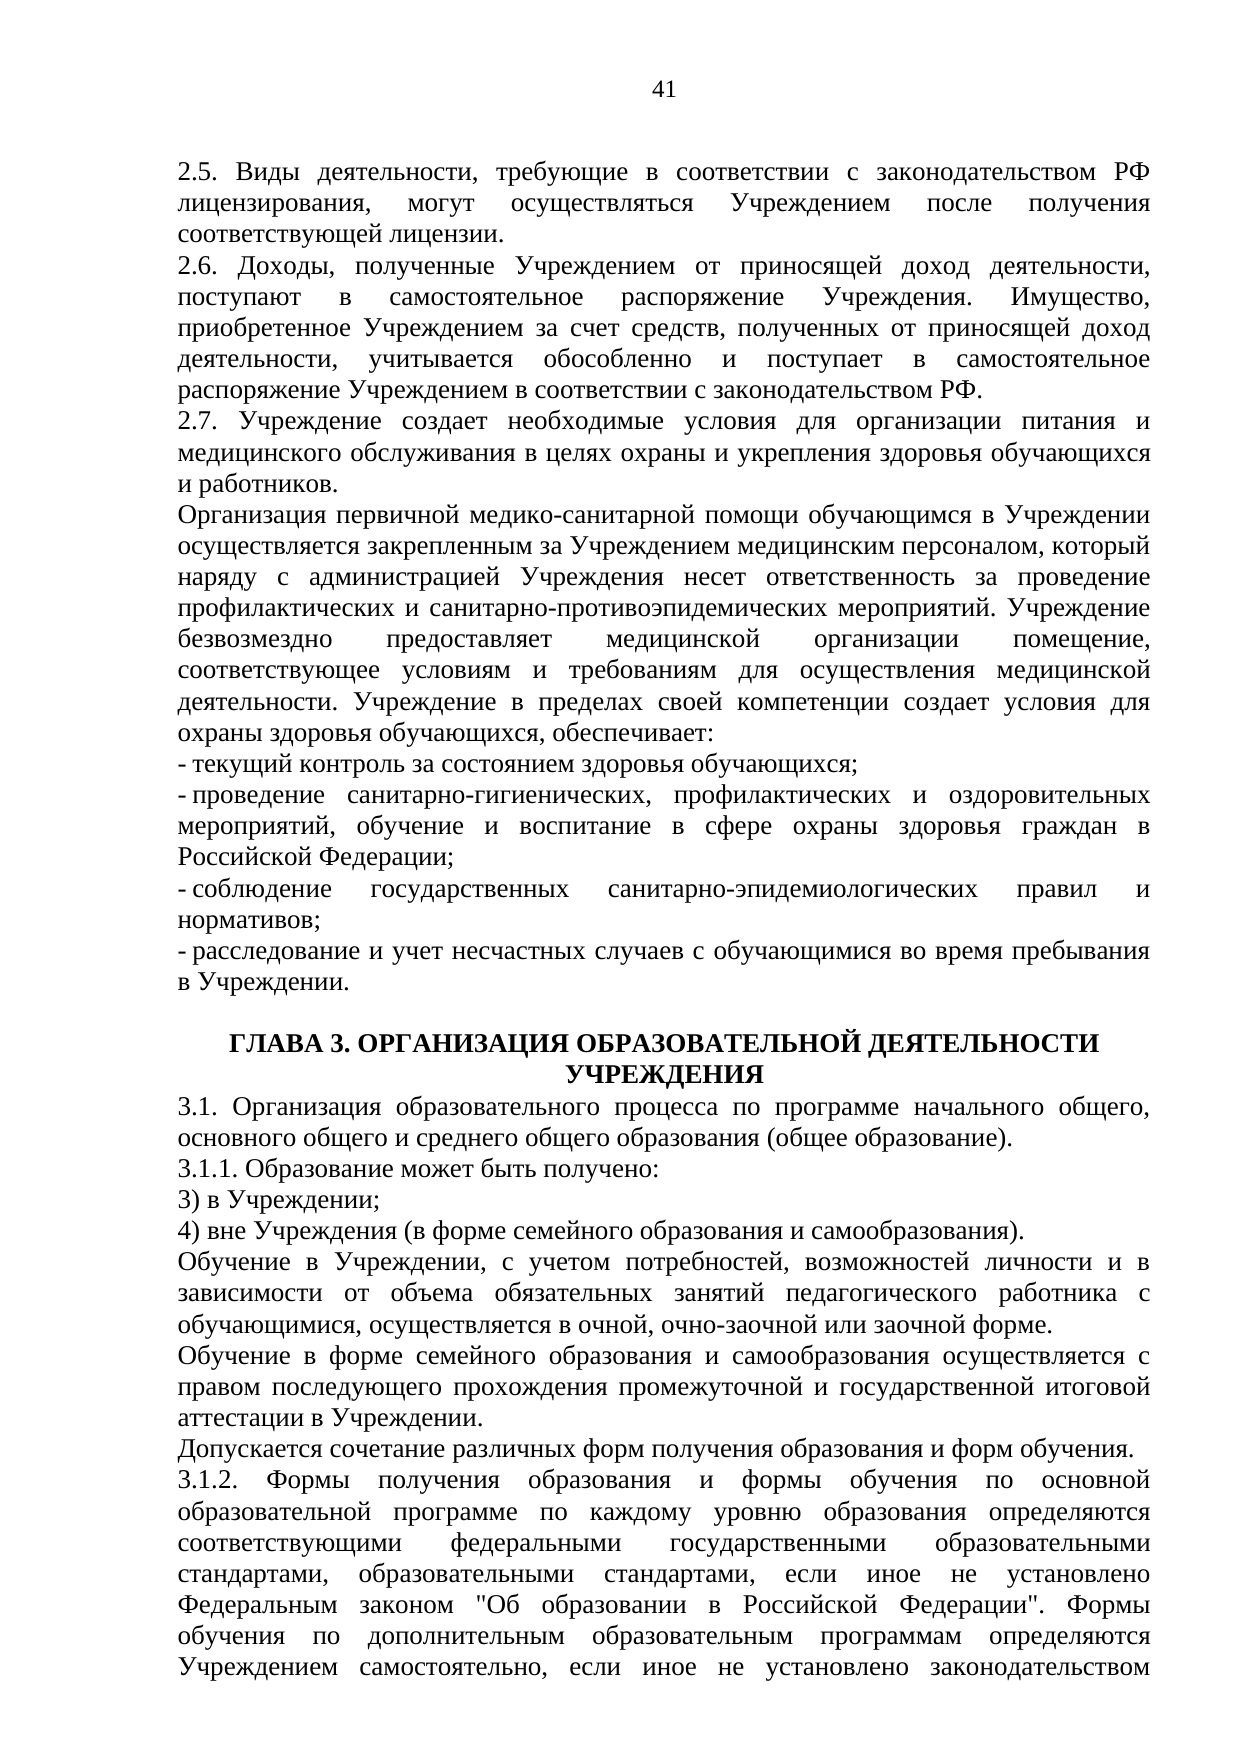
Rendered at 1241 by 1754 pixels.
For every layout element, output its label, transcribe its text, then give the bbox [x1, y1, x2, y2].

list соблюдение государственных санитарно-эпидемиологических правил и нормативов; [177, 872, 1152, 934]
text Допускается сочетание различных форм получения образования и форм обучения. [177, 1432, 1152, 1463]
text 2.6. Доходы, полученные Учреждением от приносящей доход деятельности, поступают в самостоятельное распоряжение Учреждения. Имущество, приобретенное Учреждением за счет средств, полученных от приносящей доход деятельности, учитывается обособленно и поступает в самостоятельное распоряжение Учреждением в соответствии с законодательством РФ. [177, 249, 1152, 404]
list проведение санитарно-гигиенических, профилактических и оздоровительных мероприятий, обучение и воспитание в сфере охраны здоровья граждан в Российской Федерации; [177, 778, 1152, 872]
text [177, 1463, 1152, 1681]
text 2.7. Учреждение создает необходимые условия для организации питания и медицинского обслуживания в целях охраны и укрепления здоровья обучающихся и работников. [177, 404, 1152, 498]
text Организация первичной медико-санитарной помощи обучающимся в Учреждении осуществляется закрепленным за Учреждением медицинским персоналом, который наряду с администрацией Учреждения несет ответственность за проведение профилактических и санитарно-противоэпидемических мероприятий. Учреждение безвозмездно предоставляет медицинской организации помещение, соответствующее условиям и требованиям для осуществления медицинской деятельности. Учреждение в пределах своей компетенции создает условия для охраны здоровья обучающихся, обеспечивает: [177, 498, 1152, 747]
text ГЛАВА 3. ОРГАНИЗАЦИЯ ОБРАЗОВАТЕЛЬНОЙ ДЕЯТЕЛЬНОСТИ УЧРЕЖДЕНИЯ [177, 1027, 1152, 1090]
list расследование и учет несчастных случаев с обучающимися во время пребывания в Учреждении. [177, 934, 1152, 996]
text Обучение в Учреждении, с учетом потребностей, возможностей личности и в зависимости от объема обязательных занятий педагогического работника с обучающимися, осуществляется в очной, очно-заочной или заочной форме. [177, 1245, 1152, 1339]
text 2.5. Виды деятельности, требующие в соответствии с законодательством РФ лицензирования, могут осуществляться Учреждением после получения соответствующей лицензии. [177, 155, 1152, 249]
text 3.1.1. Образование может быть получено: [177, 1152, 1152, 1183]
text Обучение в форме семейного образования и самообразования осуществляется с правом последующего прохождения промежуточной и государственной итоговой аттестации в Учреждении. [177, 1339, 1152, 1432]
list вне Учреждения (в форме семейного образования и самообразования). [177, 1214, 1152, 1245]
text 3.1. Организация образовательного процесса по программе начального общего, основного общего и среднего общего образования (общее образование). [177, 1090, 1152, 1152]
list текущий контроль за состоянием здоровья обучающихся; [177, 747, 1152, 778]
list в Учреждении; [177, 1183, 1152, 1214]
